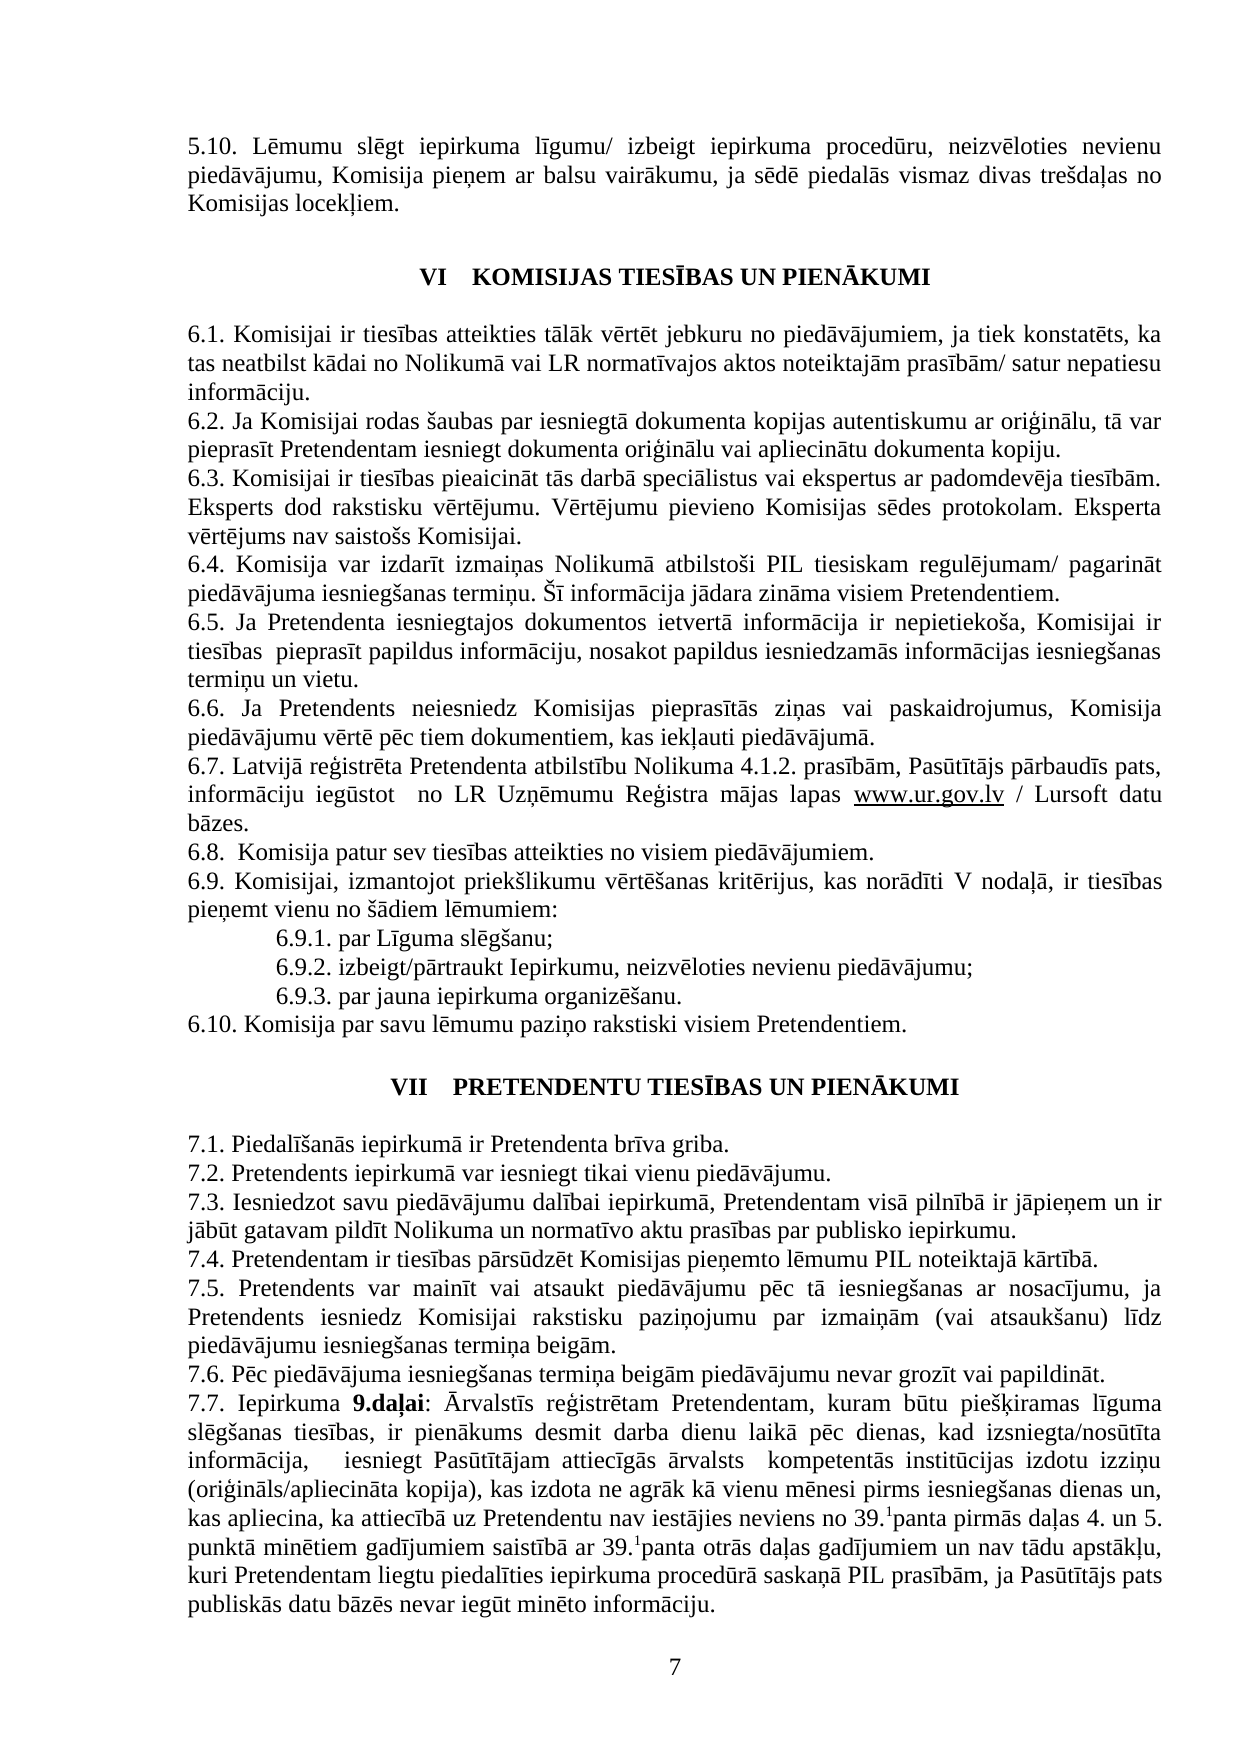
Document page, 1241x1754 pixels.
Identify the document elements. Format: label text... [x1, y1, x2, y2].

text 6.9.2. izbeigt/pārtraukt Iepirkumu, neizvēloties nevienu piedāvājumu; [232, 952, 1162, 981]
text 7.1. Piedalīšanās iepirkumā ir Pretendenta brīva griba. [187, 1129, 1162, 1158]
text 6.5. Ja Pretendenta iesniegtajos dokumentos ietvertā informācija ir nepietiekoša, Komisijai ir tiesības pieprasīt papildus informāciju, nosakot papildus iesniedzamās informācijas iesniegšanas termiņu un vietu. [187, 607, 1162, 693]
text 7.5. Pretendents var mainīt vai atsaukt piedāvājumu pēc tā iesniegšanas ar nosacījumu, ja Pretendents iesniedz Komisijai rakstisku paziņojumu par izmaiņām (vai atsaukšanu) līdz piedāvājumu iesniegšanas termiņa beigām. [187, 1273, 1162, 1359]
text 6.7. Latvijā reģistrēta Pretendenta atbilstību Nolikuma 4.1.2. prasībām, Pasūtītājs pārbaudīs pats, informāciju iegūstot no LR Uzņēmumu Reģistra mājas lapas www.ur.gov.lv / Lursoft datu bāzes. [187, 751, 1162, 837]
text 7.3. Iesniedzot savu piedāvājumu dalībai iepirkumā, Pretendentam visā pilnībā ir jāpieņem un ir jābūt gatavam pildīt Nolikuma un normatīvo aktu prasības par publisko iepirkumu. [187, 1187, 1162, 1244]
text 6.4. Komisija var izdarīt izmaiņas Nolikumā atbilstoši PIL tiesiskam regulējumam/ pagarināt piedāvājuma iesniegšanas termiņu. Šī informācija jādara zināma visiem Pretendentiem. [187, 549, 1162, 607]
text VI KOMISIJAS TIESĪBAS UN PIENĀKUMI [187, 262, 1162, 291]
text 5.10. Lēmumu slēgt iepirkuma līgumu/ izbeigt iepirkuma procedūru, neizvēloties nevienu piedāvājumu, Komisija pieņem ar balsu vairākumu, ja sēdē piedalās vismaz divas trešdaļas no Komisijas locekļiem. [187, 131, 1162, 217]
text VII PRETENDENTU TIESĪBAS UN PIENĀKUMI [187, 1072, 1162, 1101]
text 6.9.1. par Līguma slēgšanu; [232, 923, 1162, 952]
text 6.2. Ja Komisijai rodas šaubas par iesniegtā dokumenta kopijas autentiskumu ar oriģinālu, tā var pieprasīt Pretendentam iesniegt dokumenta oriģinālu vai apliecinātu dokumenta kopiju. [187, 406, 1162, 463]
text 6.3. Komisijai ir tiesības pieaicināt tās darbā speciālistus vai ekspertus ar padomdevēja tiesībām. Eksperts dod rakstisku vērtējumu. Vērtējumu pievieno Komisijas sēdes protokolam. Eksperta vērtējums nav saistošs Komisijai. [187, 463, 1162, 549]
text 7.7. Iepirkuma 9.daļai: Ārvalstīs reģistrētam Pretendentam, kuram būtu piešķiramas līguma slēgšanas tiesības, ir pienākums desmit darba dienu laikā pēc dienas, kad izsniegta/nosūtīta informācija, iesniegt Pasūtītājam attiecīgās ārvalsts kompetentās institūcijas izdotu izziņu (oriģināls/apliecināta kopija), kas izdota ne agrāk kā vienu mēnesi pirms iesniegšanas dienas un, kas apliecina, ka attiecībā uz Pretendentu nav iestājies neviens no 39.1panta pirmās daļas 4. un 5. punktā minētiem gadījumiem saistībā ar 39.1panta otrās daļas gadījumiem un nav tādu apstākļu, kuri Pretendentam liegtu piedalīties iepirkuma procedūrā saskaņā PIL prasībām, ja Pasūtītājs pats publiskās datu bāzēs nevar iegūt minēto informāciju. [187, 1388, 1162, 1618]
text 6.9.3. par jauna iepirkuma organizēšanu. [232, 981, 1162, 1009]
text 7.4. Pretendentam ir tiesības pārsūdzēt Komisijas pieņemto lēmumu PIL noteiktajā kārtībā. [187, 1244, 1162, 1273]
text 6.6. Ja Pretendents neiesniedz Komisijas pieprasītās ziņas vai paskaidrojumus, Komisija piedāvājumu vērtē pēc tiem dokumentiem, kas iekļauti piedāvājumā. [187, 693, 1162, 751]
text 6.9. Komisijai, izmantojot priekšlikumu vērtēšanas kritērijus, kas norādīti V nodaļā, ir tiesības pieņemt vienu no šādiem lēmumiem: [187, 866, 1162, 923]
text 6.1. Komisijai ir tiesības atteikties tālāk vērtēt jebkuru no piedāvājumiem, ja tiek konstatēts, ka tas neatbilst kādai no Nolikumā vai LR normatīvajos aktos noteiktajām prasībām/ satur nepatiesu informāciju. [187, 319, 1162, 406]
text 6.10. Komisija par savu lēmumu paziņo rakstiski visiem Pretendentiem. [187, 1009, 1162, 1038]
text 6.8. Komisija patur sev tiesības atteikties no visiem piedāvājumiem. [187, 837, 1162, 866]
text 7.6. Pēc piedāvājuma iesniegšanas termiņa beigām piedāvājumu nevar grozīt vai papildināt. [187, 1359, 1162, 1388]
text 7.2. Pretendents iepirkumā var iesniegt tikai vienu piedāvājumu. [187, 1158, 1162, 1187]
